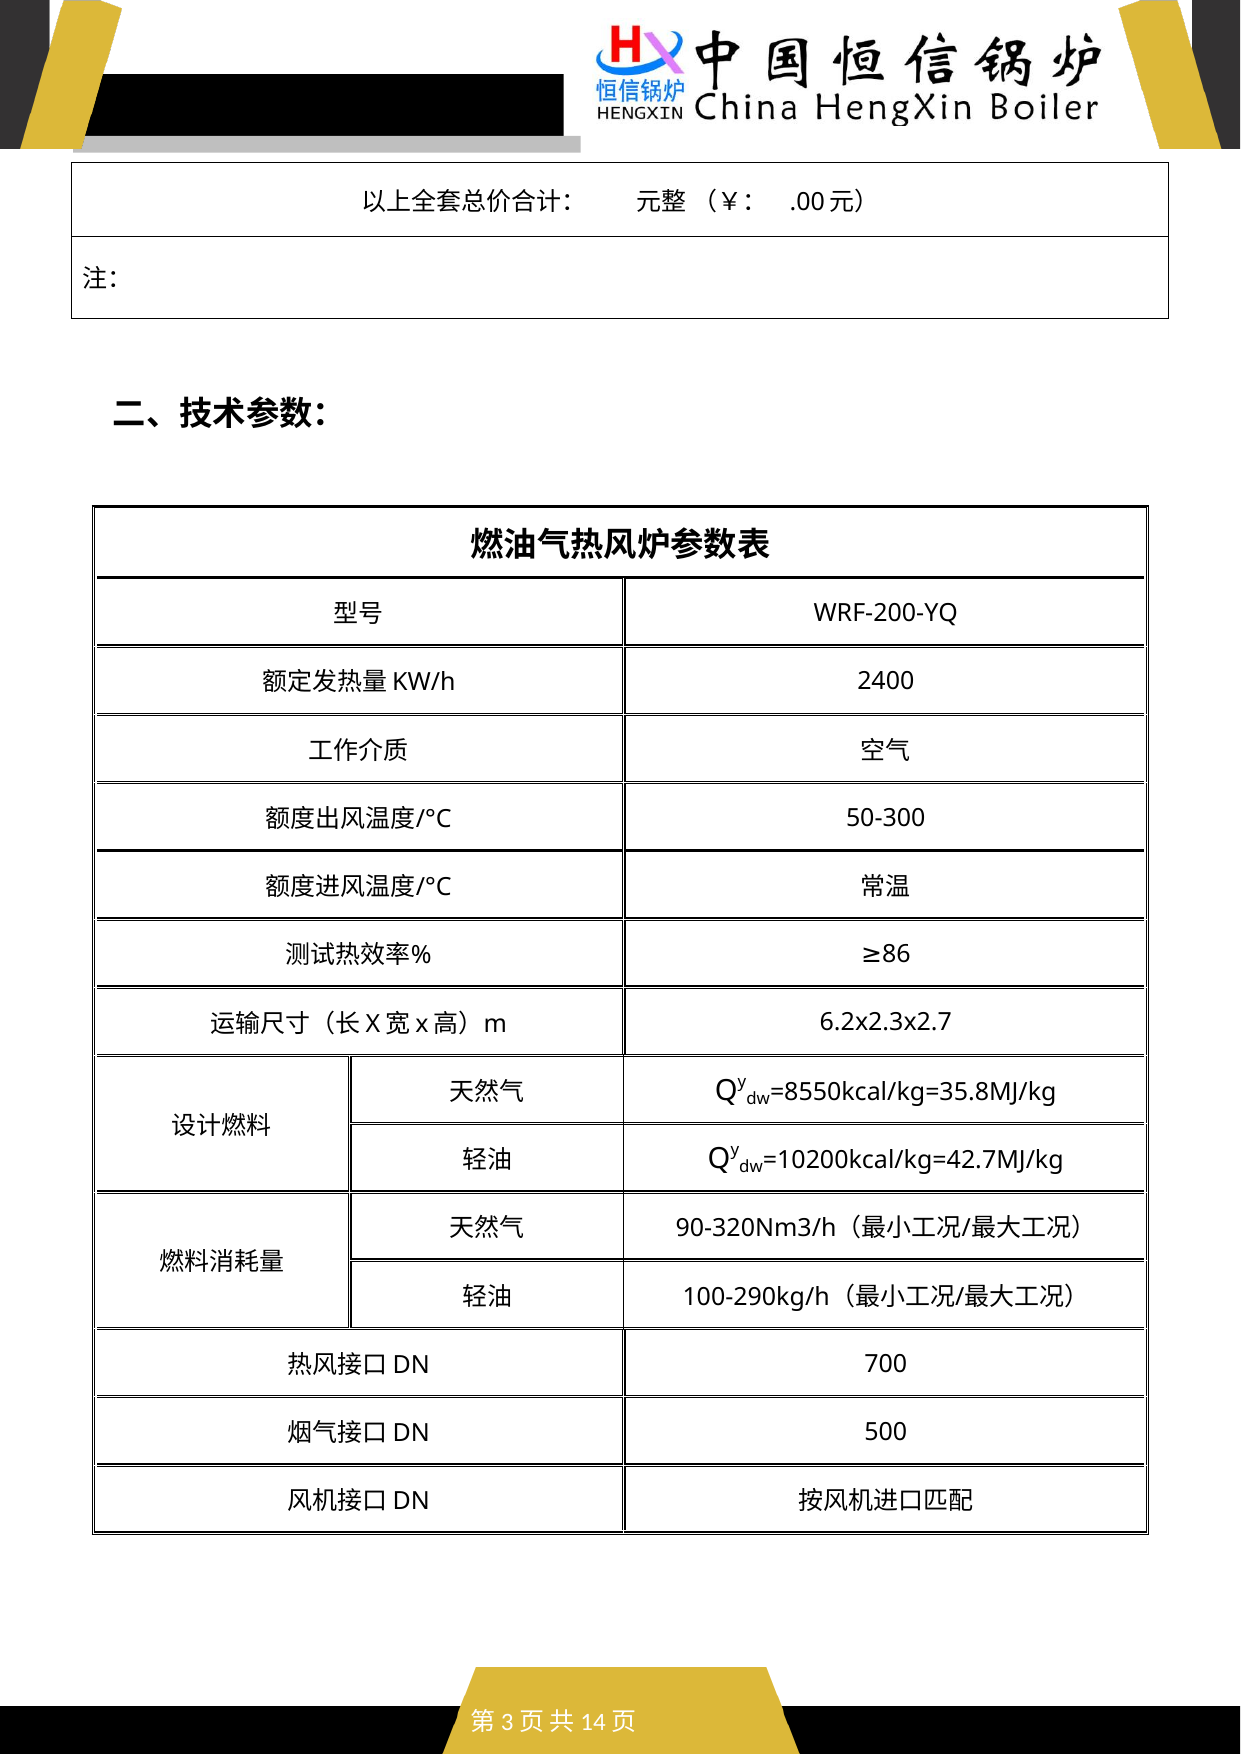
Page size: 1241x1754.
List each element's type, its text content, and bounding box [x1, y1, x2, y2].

table_cell 天然气 [352, 1194, 623, 1258]
table_cell WRF-200-YQ [626, 576, 1146, 644]
table_cell 轻油 [352, 1125, 623, 1190]
table_cell 风机接口DN [95, 1463, 624, 1531]
subtitle 技术参数： [112, 378, 1128, 443]
table_cell 额度进风温度/°C [95, 849, 622, 917]
table_cell 烟气接口DN [93, 1395, 624, 1463]
table_header 燃油气热风炉参数表 [95, 508, 1146, 576]
table_cell 额定发热量KW/h [95, 644, 622, 712]
table_cell 轻油 [352, 1262, 623, 1327]
table_cell 注： [72, 237, 1168, 318]
picture [0, 0, 122, 149]
table_cell 50-300 [624, 781, 1147, 849]
picture [1118, 0, 1241, 149]
table_cell 以上全套总价合计： 元整 （￥： .00元） [72, 163, 1168, 236]
table_cell 500 [624, 1395, 1147, 1463]
table_cell 热风接口DN [93, 1327, 623, 1395]
table_cell 测试热效率% [95, 917, 622, 985]
table_cell ≥86 [626, 917, 1146, 985]
table_cell 燃料消耗量 [95, 1190, 348, 1327]
table_cell 2400 [626, 644, 1146, 712]
table_cell 按风机进口匹配 [624, 1463, 1146, 1531]
table_cell 型号 [95, 576, 622, 644]
picture [590, 18, 1112, 125]
table_cell 设计燃料 [93, 1054, 350, 1190]
table_cell 工作介质 [95, 713, 622, 781]
table_cell 空气 [626, 713, 1146, 781]
picture [0, 1667, 1241, 1754]
table_cell 90-320Nm3/h（最小工况/最大工况） [624, 1190, 1146, 1258]
table_cell Qydw=10200kcal/kg=42.7MJ/kg [624, 1122, 1147, 1190]
table_cell 额度出风温度/°C [93, 781, 624, 849]
table_cell 运输尺寸（长X宽x高）m [95, 985, 622, 1054]
table_cell 6.2x2.3x2.7 [626, 985, 1146, 1054]
table_cell 常温 [626, 849, 1146, 917]
table_cell 700 [624, 1327, 1147, 1395]
table_cell Qydw=8550kcal/kg=35.8MJ/kg [624, 1054, 1147, 1122]
table_cell 100-290kg/h（最小工况/最大工况） [624, 1258, 1146, 1327]
table_cell 天然气 [352, 1057, 623, 1122]
